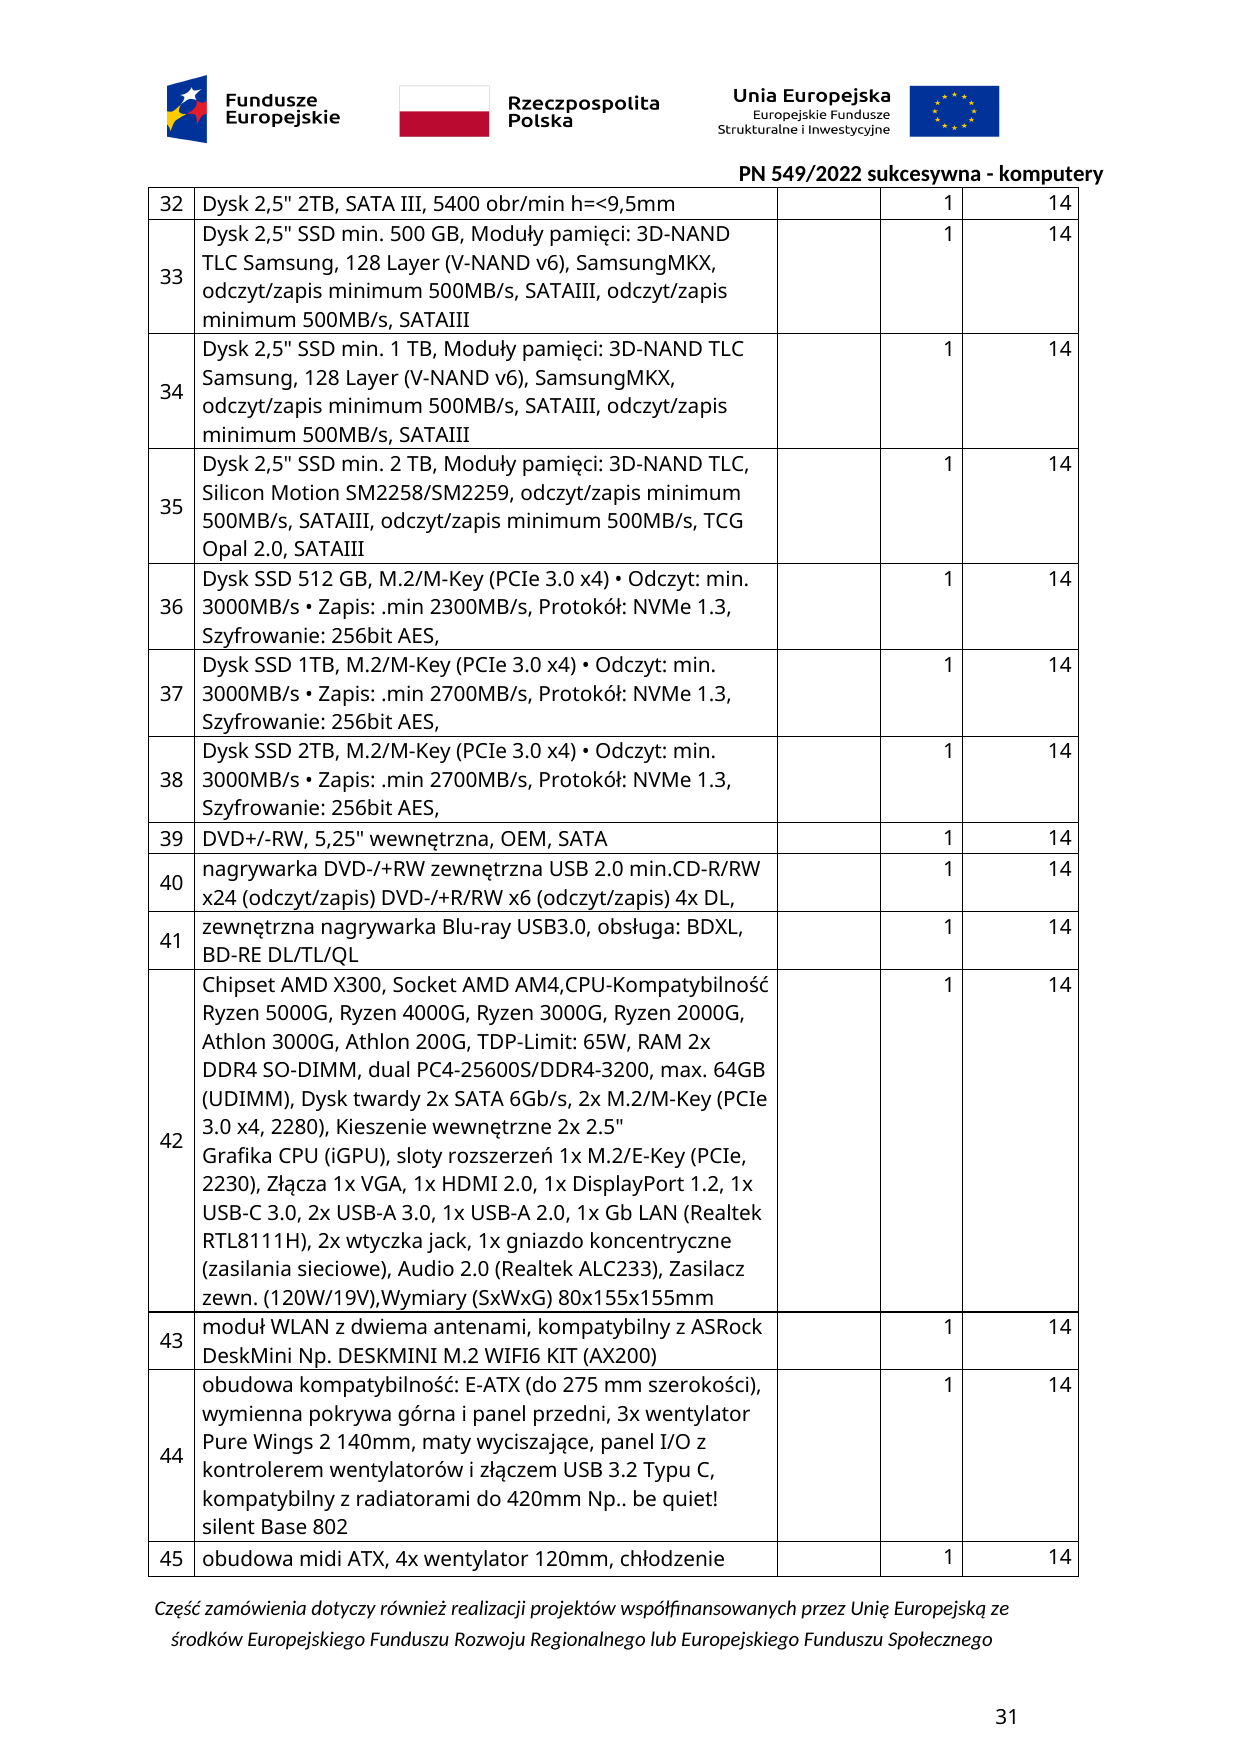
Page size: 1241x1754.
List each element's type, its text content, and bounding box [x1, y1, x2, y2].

table_cell [778, 823, 880, 853]
table_cell 42 [149, 970, 194, 1311]
table_cell 1 [881, 1370, 962, 1541]
table_cell 14 [963, 449, 1078, 563]
table_cell [778, 564, 880, 649]
table_cell 34 [149, 334, 194, 448]
table_cell 44 [149, 1370, 194, 1541]
table_cell 1 [881, 220, 962, 333]
table_cell 36 [149, 564, 194, 649]
table_cell [778, 1542, 880, 1576]
table_cell 33 [149, 220, 194, 333]
table_cell 14 [963, 334, 1078, 448]
table_cell 14 [963, 1370, 1078, 1541]
table_cell 14 [963, 737, 1078, 822]
table_cell 1 [881, 1313, 962, 1369]
table_cell nagrywarka DVD-/+RW zewnętrzna USB 2.0 min.CD-R/RW x24 (odczyt/zapis) DVD-/+R/RW x6 (odczyt/zapis) 4x DL, [195, 854, 777, 911]
table_cell Dysk SSD 512 GB, M.2/​M-Key (PCIe 3.0 x4) • Odczyt: min. 3000MB/s • Zapis: .min 2300MB/s, Protokół: NVMe 1.3, Szyfrowanie: 256bit AES, [195, 564, 777, 649]
table_cell obudowa kompatybilność: E-ATX (do 275 mm szerokości), wymienna pokrywa górna i panel przedni, 3x wentylator Pure Wings 2 140mm, maty wyciszające, panel I/O z kontrolerem wentylatorów i złączem USB 3.2 Typu C, kompatybilny z radiatorami do 420mm Np.. be quiet! silent Base 802 [195, 1370, 777, 1541]
table_cell [778, 1370, 880, 1541]
table_cell 14 [963, 1542, 1078, 1576]
table_cell Dysk SSD 1TB, M.2/​M-Key (PCIe 3.0 x4) • Odczyt: min. 3000MB/s • Zapis: .min 2700MB/s, Protokół: NVMe 1.3, Szyfrowanie: 256bit AES, [195, 650, 777, 736]
table_cell Dysk 2,5" SSD min. 1 TB, Moduły pamięci: 3D-NAND TLC Samsung, 128 Layer (V-NAND v6), SamsungMKX, odczyt/zapis minimum 500MB/s, SATAIII, odczyt/zapis minimum 500MB/s, SATAIII [195, 334, 777, 448]
table_cell 37 [149, 650, 194, 736]
table_cell 14 [963, 912, 1078, 969]
table_cell Dysk 2,5" SSD min. 500 GB, Moduły pamięci: 3D-NAND TLC Samsung, 128 Layer (V-NAND v6), SamsungMKX, odczyt/zapis minimum 500MB/s, SATAIII, odczyt/zapis minimum 500MB/s, SATAIII [195, 220, 777, 333]
picture [147, 58, 1019, 160]
table_cell [778, 854, 880, 911]
table_cell [778, 334, 880, 448]
table_cell 1 [881, 1542, 962, 1576]
table_cell 14 [963, 564, 1078, 649]
table_cell 43 [149, 1313, 194, 1369]
table_cell 1 [881, 970, 962, 1311]
table_cell 1 [881, 650, 962, 736]
table_cell 41 [149, 912, 194, 969]
table_cell 14 [963, 1313, 1078, 1369]
table_cell Chipset AMD X300, Socket AMD AM4,CPU-Kompatybilność Ryzen 5000G, Ryzen 4000G, Ryzen 3000G, Ryzen 2000G, Athlon 3000G, Athlon 200G, TDP-Limit: 65W, RAM 2x DDR4 SO-DIMM, dual PC4-25600S/​DDR4-3200, max. 64GB (UDIMM), Dysk twardy 2x SATA 6Gb/​s, 2x M.2/​M-Key (PCIe 3.0 x4, 2280), Kieszenie wewnętrzne 2x 2.5" Grafika CPU (iGPU), sloty rozszerzeń 1x M.2/​E-Key (PCIe, 2230), Złącza 1x VGA, 1x HDMI 2.0, 1x DisplayPort 1.2, 1x USB-C 3.0, 2x USB-A 3.0, 1x USB-A 2.0, 1x Gb LAN (Realtek RTL8111H), 2x wtyczka jack, 1x gniazdo koncentryczne (zasilania sieciowe), Audio 2.0 (Realtek ALC233), Zasilacz zewn. (120W/​19V),Wymiary (SxWxG) 80x155x155mm [195, 970, 777, 1311]
table_cell [778, 912, 880, 969]
table_cell 14 [963, 188, 1078, 218]
table_cell 14 [963, 650, 1078, 736]
table_cell 14 [963, 823, 1078, 853]
table_cell 1 [881, 854, 962, 911]
table_cell 1 [881, 737, 962, 822]
table_cell [778, 449, 880, 563]
table_cell 45 [149, 1542, 194, 1576]
table_cell 14 [963, 970, 1078, 1311]
table_cell [778, 737, 880, 822]
table_cell Dysk 2,5" 2TB, SATA III, 5400 obr/min h=<9,5mm [195, 188, 777, 218]
table_cell 32 [149, 188, 194, 218]
table_cell zewnętrzna nagrywarka Blu-ray USB3.0, obsługa: BDXL, BD-RE DL/TL/QL [195, 912, 777, 969]
table_cell 1 [881, 564, 962, 649]
table_cell [778, 650, 880, 736]
table_cell 1 [881, 912, 962, 969]
table_cell obudowa midi ATX, 4x wentylator 120mm, chłodzenie CPU max. 159mm, karty graficzne max. 345mm, filtry przeciwkurzowe Np. SilentiumPC Ventum VT4V TG [195, 1542, 777, 1576]
table_cell 1 [881, 449, 962, 563]
table_cell 1 [881, 188, 962, 218]
table_cell 39 [149, 823, 194, 853]
table_cell 1 [881, 823, 962, 853]
table_cell 38 [149, 737, 194, 822]
table_cell [778, 1313, 880, 1369]
table_cell 14 [963, 220, 1078, 333]
table_cell DVD+/-RW, 5,25" wewnętrzna, OEM, SATA [195, 823, 777, 853]
table_cell [778, 188, 880, 218]
table_cell 35 [149, 449, 194, 563]
table_cell [778, 970, 880, 1311]
table_cell 14 [963, 854, 1078, 911]
table_cell 1 [881, 334, 962, 448]
table_cell Dysk SSD 2TB, M.2/​M-Key (PCIe 3.0 x4) • Odczyt: min. 3000MB/s • Zapis: .min 2700MB/s, Protokół: NVMe 1.3, Szyfrowanie: 256bit AES, [195, 737, 777, 822]
table_cell moduł WLAN z dwiema antenami, kompatybilny z ASRock DeskMini Np. DESKMINI M.2 WIFI6 KIT (AX200) [195, 1313, 777, 1369]
table_cell [778, 220, 880, 333]
table_cell 40 [149, 854, 194, 911]
table_cell Dysk 2,5" SSD min. 2 TB, Moduły pamięci: 3D-NAND TLC, Silicon Motion SM2258/​SM2259, odczyt/zapis minimum 500MB/s, SATAIII, odczyt/zapis minimum 500MB/s, TCG Opal 2.0, SATAIII [195, 449, 777, 563]
